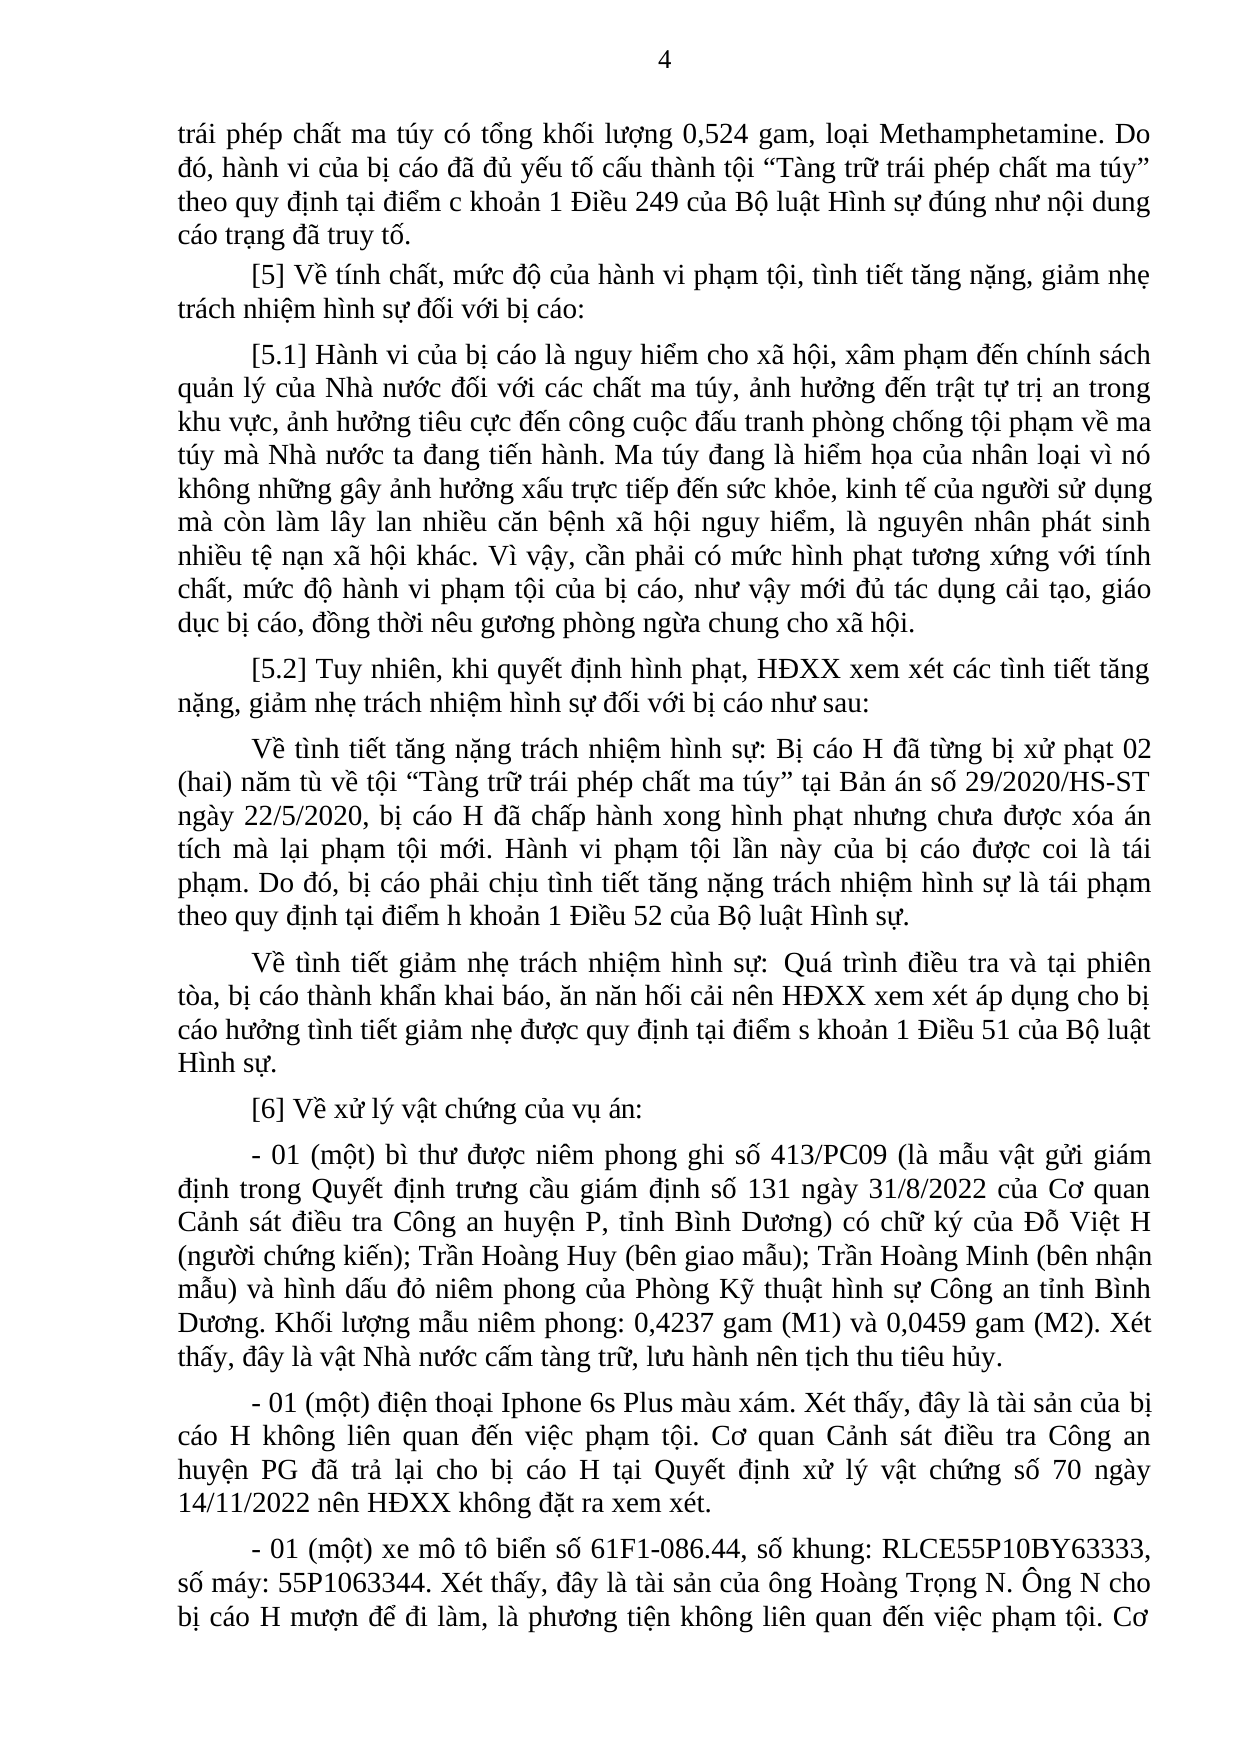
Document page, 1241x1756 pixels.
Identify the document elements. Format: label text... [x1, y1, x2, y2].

text Về tình tiết tăng nặng trách nhiệm hình sự: Bị cáo H đã từng bị xử phạt 02 (hai) năm tù về tội “Tàng trữ trái phép chất ma túy” tại Bản án số 29/2020/HS-ST ngày 22/5/2020, bị cáo H đã chấp hành xong hình phạt nhưng chưa được xóa án tích mà lại phạm tội mới. Hành vi phạm tội lần này của bị cáo được coi là tái phạm. Do đó, bị cáo phải chịu tình tiết tăng nặng trách nhiệm hình sự là tái phạm theo quy định tại điểm h khoản 1 Điều 52 của Bộ luật Hình sự. [177, 731, 1153, 932]
list Về xử lý vật chứng của vụ án: [251, 1091, 1163, 1125]
list Về tính chất, mức độ của hành vi phạm tội, tình tiết tăng nặng, giảm nhẹ trách nhiệm hình sự đối với bị cáo: [177, 257, 1152, 324]
list 01 (một) điện thoại Iphone 6s Plus màu xám. Xét thấy, đây là tài sản của bị cáo H không liên quan đến việc phạm tội. Cơ quan Cảnh sát điều tra Công an huyện PG đã trả lại cho bị cáo H tại Quyết định xử lý vật chứng số 70 ngày 14/11/2022 nên HĐXX không đặt ra xem xét. [177, 1385, 1152, 1519]
text [5.2] Tuy nhiên, khi quyết định hình phạt, HĐXX xem xét các tình tiết tăng nặng, giảm nhẹ trách nhiệm hình sự đối với bị cáo như sau: [177, 651, 1151, 718]
text trái phép chất ma túy có tổng khối lượng 0,524 gam, loại Methamphetamine. Do đó, hành vi của bị cáo đã đủ yếu tố cấu thành tội “Tàng trữ trái phép chất ma túy” theo quy định tại điểm c khoản 1 Điều 249 của Bộ luật Hình sự đúng như nội dung cáo trạng đã truy tố. [177, 117, 1152, 251]
text [5.1] Hành vi của bị cáo là nguy hiểm cho xã hội, xâm phạm đến chính sách quản lý của Nhà nước đối với các chất ma túy, ảnh hưởng đến trật tự trị an trong khu vực, ảnh hưởng tiêu cực đến công cuộc đấu tranh phòng chống tội phạm về ma túy mà Nhà nước ta đang tiến hành. Ma túy đang là hiểm họa của nhân loại vì nó không những gây ảnh hưởng xấu trực tiếp đến sức khỏe, kinh tế của người sử dụng mà còn làm lây lan nhiều căn bệnh xã hội nguy hiểm, là nguyên nhân phát sinh nhiều tệ nạn xã hội khác. Vì vậy, cần phải có mức hình phạt tương xứng với tính chất, mức độ hành vi phạm tội của bị cáo, như vậy mới đủ tác dụng cải tạo, giáo dục bị cáo, đồng thời nêu gương phòng ngừa chung cho xã hội. [177, 337, 1152, 639]
list 01 (một) xe mô tô biển số 61F1-086.44, số khung: RLCE55P10BY63333, số máy: 55P1063344. Xét thấy, đây là tài sản của ông Hoàng Trọng N. Ông N cho bị cáo H mượn để đi làm, là phương tiện không liên quan đến việc phạm tội. Cơ [177, 1532, 1152, 1632]
text Về tình tiết giảm nhẹ trách nhiệm hình sự: Quá trình điều tra và tại phiên tòa, bị cáo thành khẩn khai báo, ăn năn hối cải nên HĐXX xem xét áp dụng cho bị cáo hưởng tình tiết giảm nhẹ được quy định tại điểm s khoản 1 Điều 51 của Bộ luật Hình sự. [177, 945, 1152, 1079]
list 01 (một) bì thư được niêm phong ghi số 413/PC09 (là mẫu vật gửi giám định trong Quyết định trưng cầu giám định số 131 ngày 31/8/2022 của Cơ quan Cảnh sát điều tra Công an huyện P, tỉnh Bình Dương) có chữ ký của Đỗ Việt H (người chứng kiến); Trần Hoàng Huy (bên giao mẫu); Trần Hoàng Minh (bên nhận mẫu) và hình dấu đỏ niêm phong của Phòng Kỹ thuật hình sự Công an tỉnh Bình Dương. Khối lượng mẫu niêm phong: 0,4237 gam (M1) và 0,0459 gam (M2). Xét thấy, đây là vật Nhà nước cấm tàng trữ, lưu hành nên tịch thu tiêu hủy. [177, 1137, 1153, 1372]
